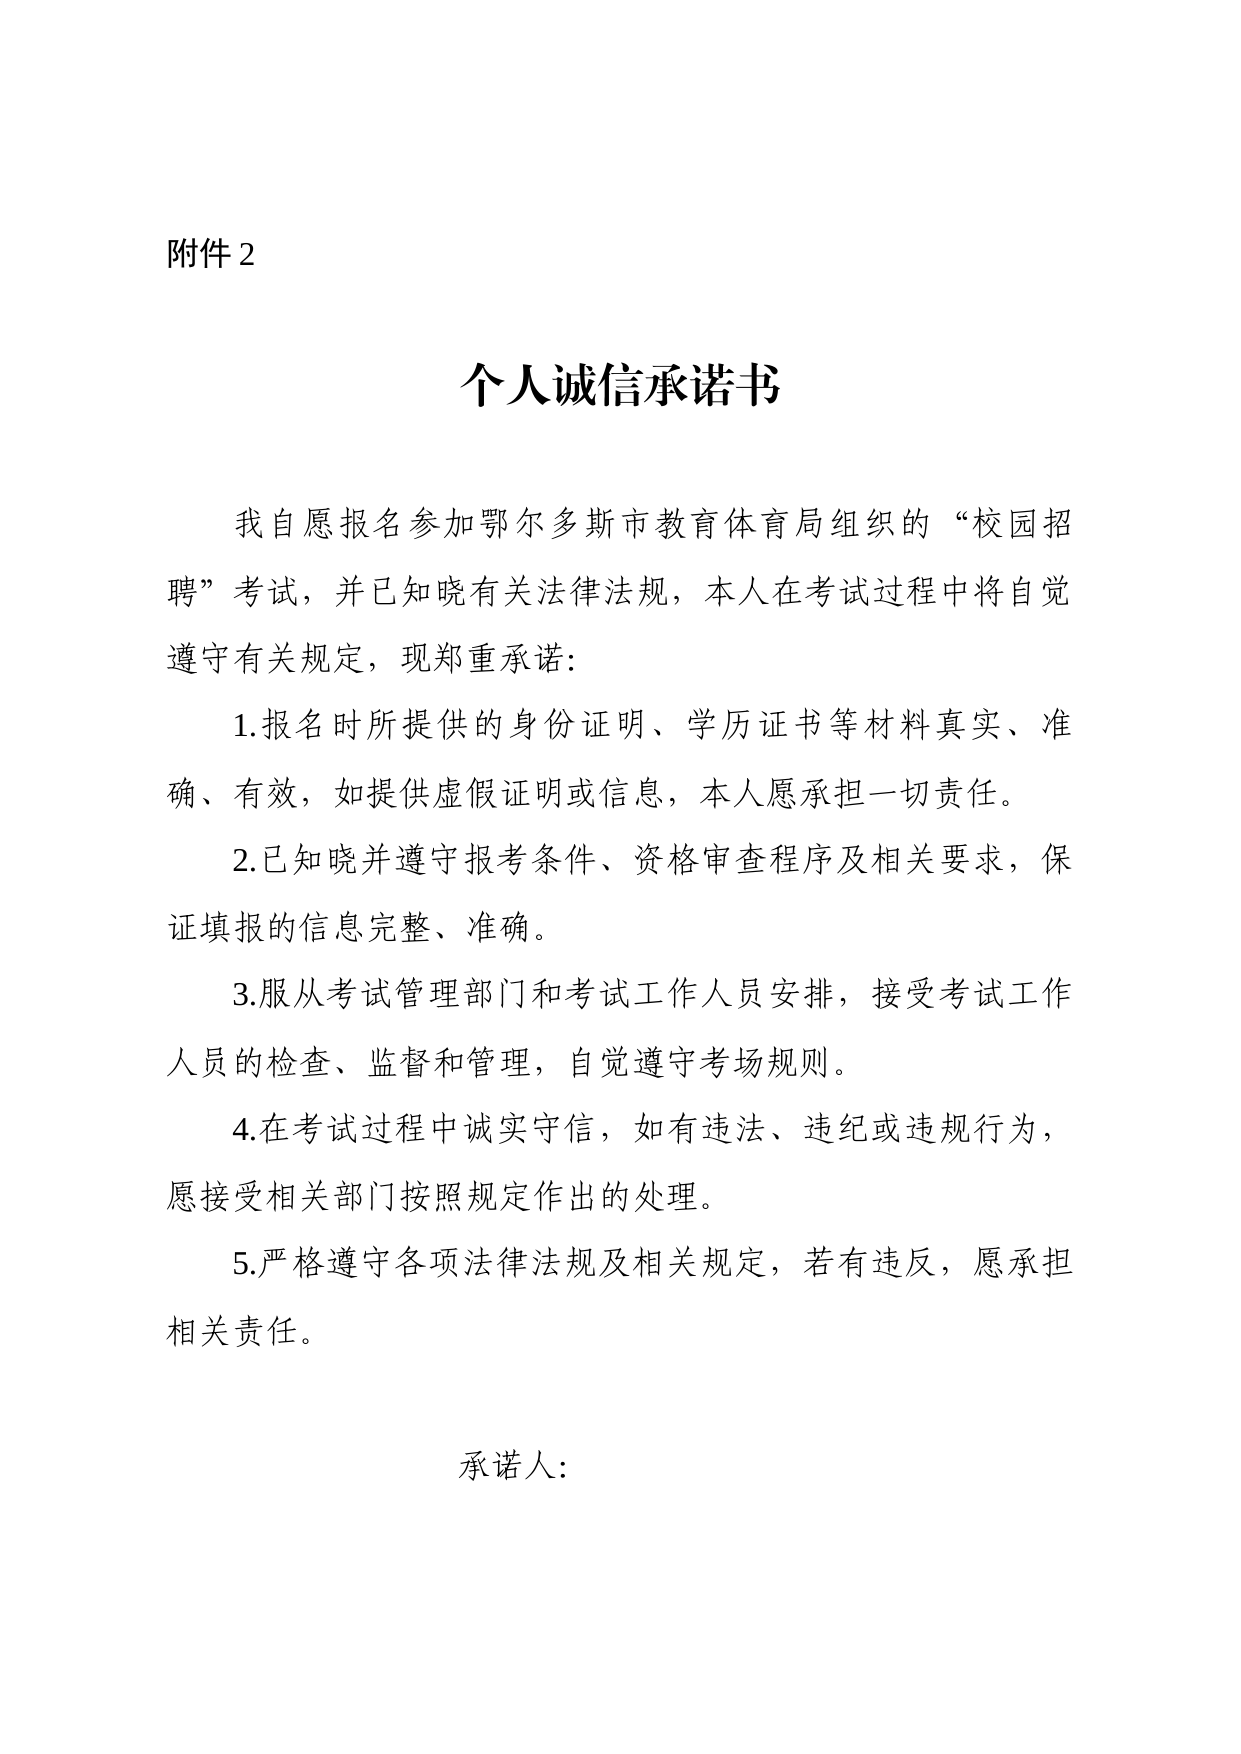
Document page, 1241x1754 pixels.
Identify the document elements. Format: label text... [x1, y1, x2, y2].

text 2.已知晓并遵守报考条件、资格审查程序及相关要求，保证填报的信息完整、准确。 [165, 824, 1075, 959]
text 附件2 [165, 219, 1075, 286]
text 1.报名时所提供的身份证明、学历证书等材料真实、准确、有效，如提供虚假证明或信息，本人愿承担一切责任。 [165, 690, 1075, 824]
text 5.严格遵守各项法律法规及相关规定，若有违反，愿承担相关责任。 [165, 1228, 1075, 1363]
text 4.在考试过程中诚实守信，如有违法、违纪或违规行为，愿接受相关部门按照规定作出的处理。 [165, 1093, 1075, 1228]
text 个人诚信承诺书 [165, 353, 1075, 421]
text 承诺人： [165, 1430, 1075, 1497]
text 我自愿报名参加鄂尔多斯市教育体育局组织的“校园招聘”考试，并已知晓有关法律法规，本人在考试过程中将自觉遵守有关规定，现郑重承诺： [165, 488, 1075, 690]
text 3.服从考试管理部门和考试工作人员安排，接受考试工作人员的检查、监督和管理，自觉遵守考场规则。 [165, 959, 1075, 1093]
